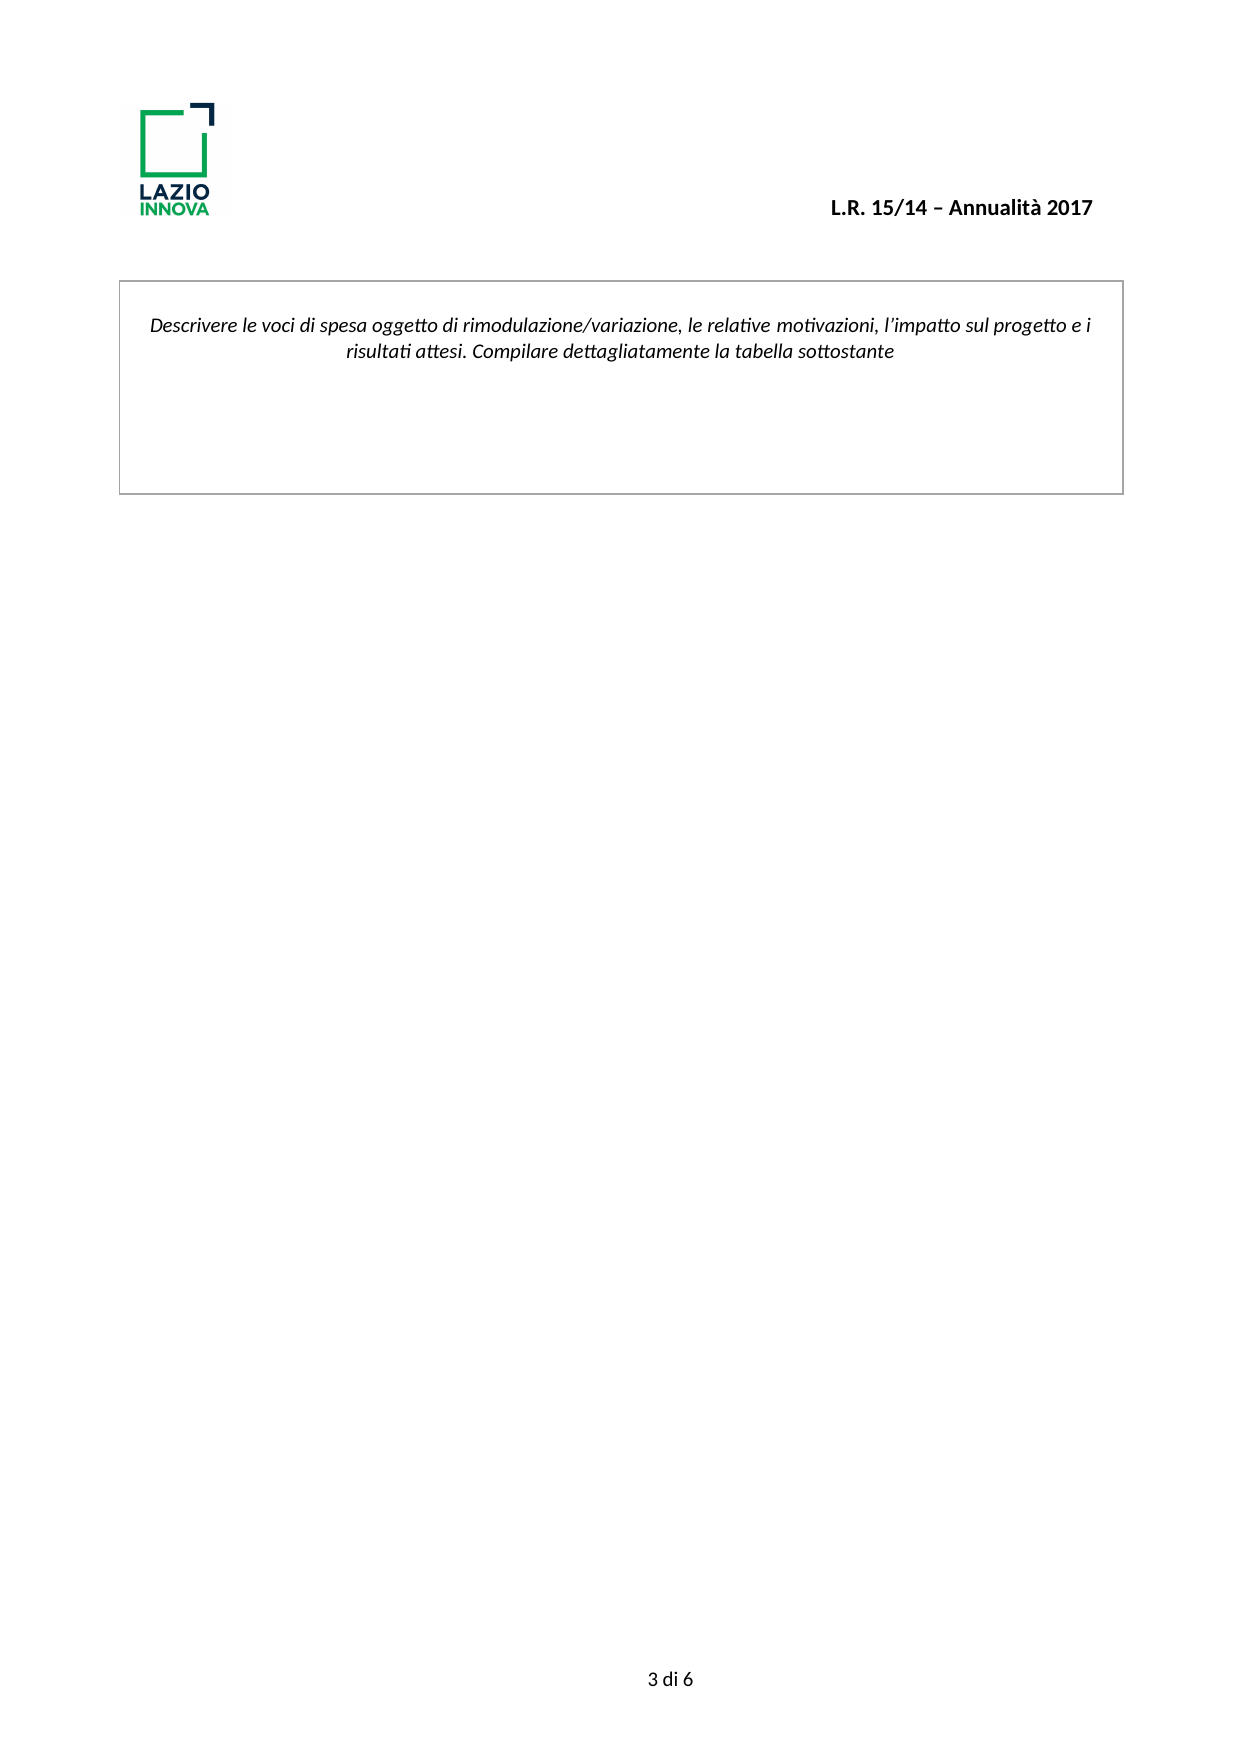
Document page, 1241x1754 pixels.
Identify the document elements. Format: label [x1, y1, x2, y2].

picture [118, 102, 231, 216]
